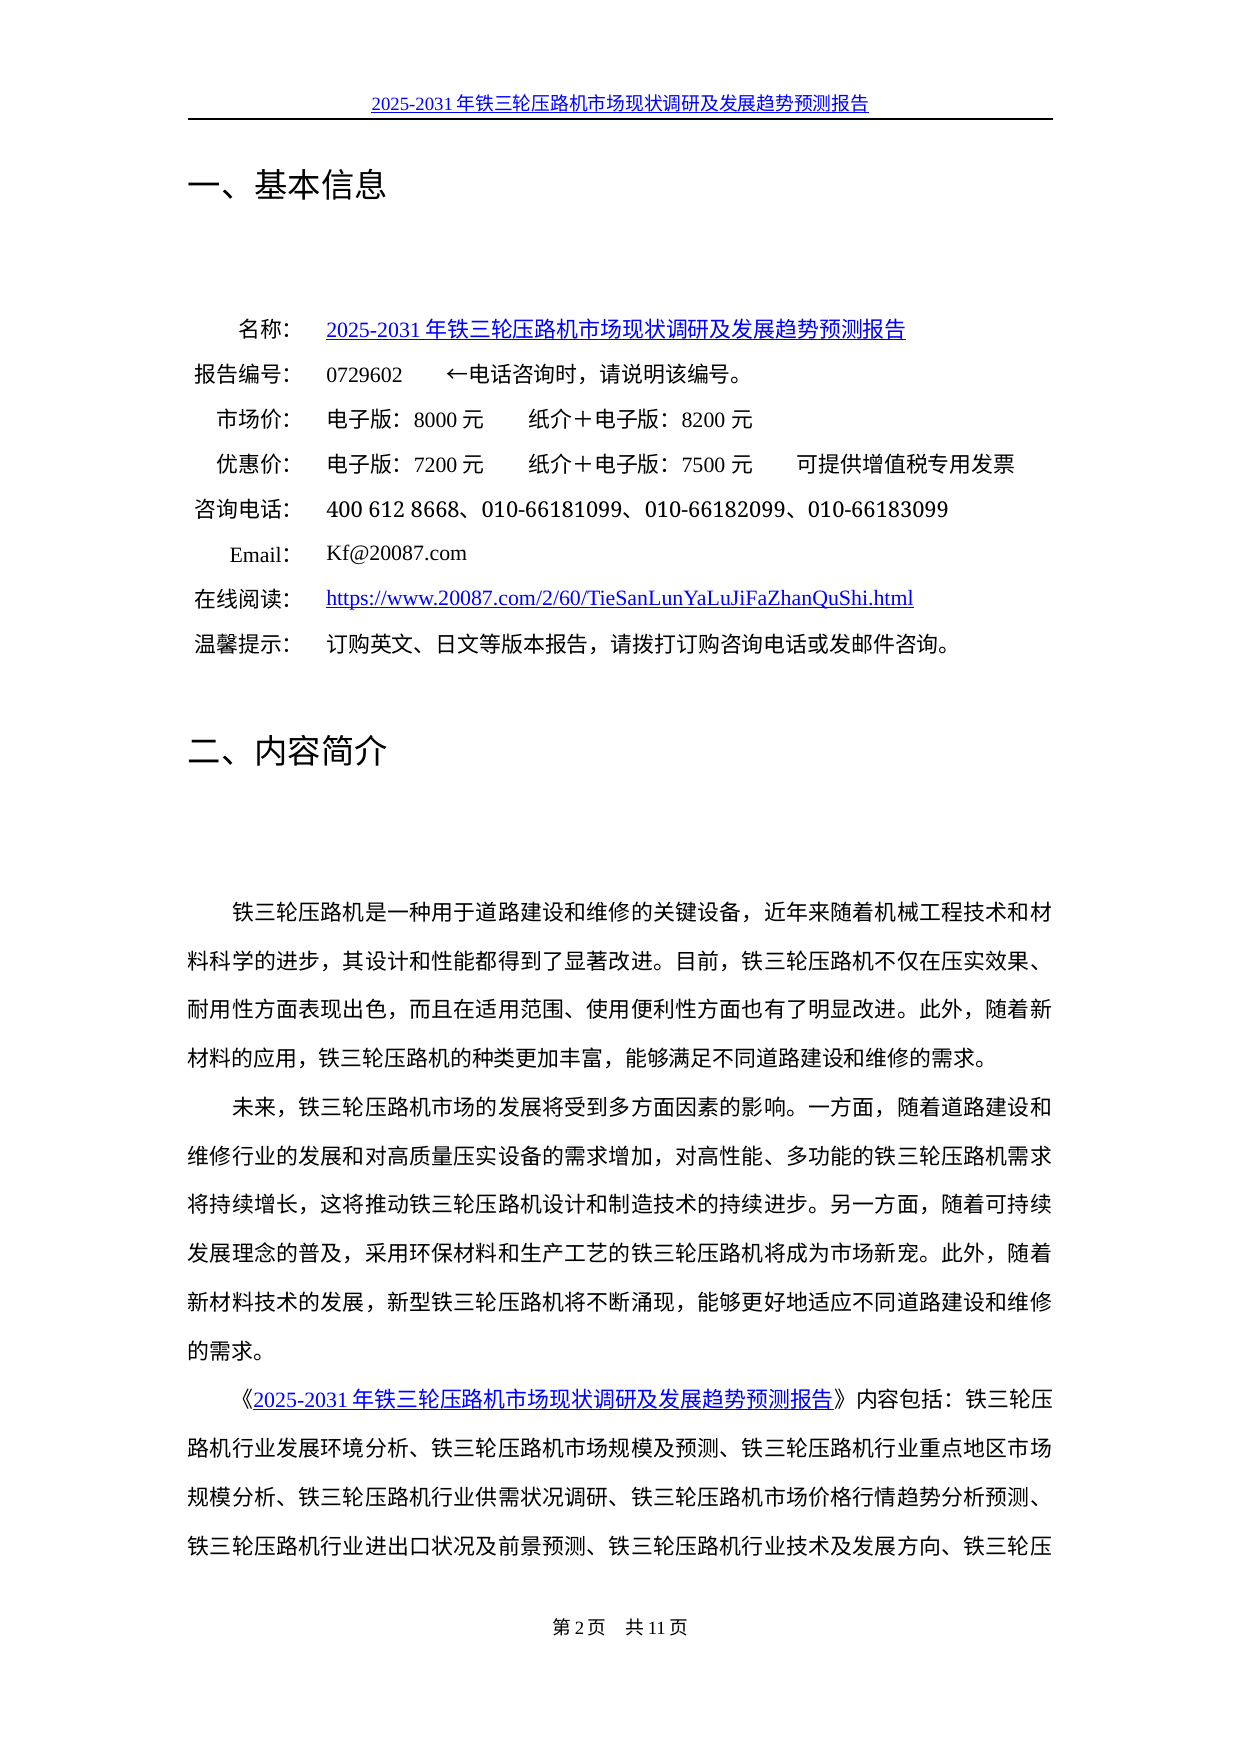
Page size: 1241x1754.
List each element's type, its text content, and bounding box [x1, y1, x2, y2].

table_cell 咨询电话： [167, 492, 315, 537]
table_cell 电子版：7200 元 纸介＋电子版：7500 元 可提供增值税专用发票 [315, 447, 1073, 492]
table_cell 订购英文、日文等版本报告，请拨打订购咨询电话或发邮件咨询。 [315, 627, 1073, 672]
table_cell 优惠价： [167, 447, 315, 492]
title 二、内容简介 [187, 717, 1053, 782]
table_header 名称： [167, 312, 315, 357]
table_cell 400 612 8668、010-66181099、010-66182099、010-66183099 [315, 492, 1073, 537]
table_cell Kf@20087.com [315, 537, 1073, 582]
title 一、基本信息 [187, 150, 1053, 215]
table_cell 0729602 ←电话咨询时，请说明该编号。 [315, 357, 1073, 402]
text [187, 894, 1053, 1561]
table_header 2025-2031年铁三轮压路机市场现状调研及发展趋势预测报告 [315, 312, 1073, 357]
table_cell 温馨提示： [167, 627, 315, 672]
table_cell Email： [167, 537, 315, 582]
table_cell [315, 582, 1073, 627]
table_cell 市场价： [167, 402, 315, 447]
table_cell 在线阅读： [167, 582, 315, 627]
table_cell 电子版：8000 元 纸介＋电子版：8200 元 [315, 402, 1073, 447]
table_cell 报告编号： [167, 357, 315, 402]
